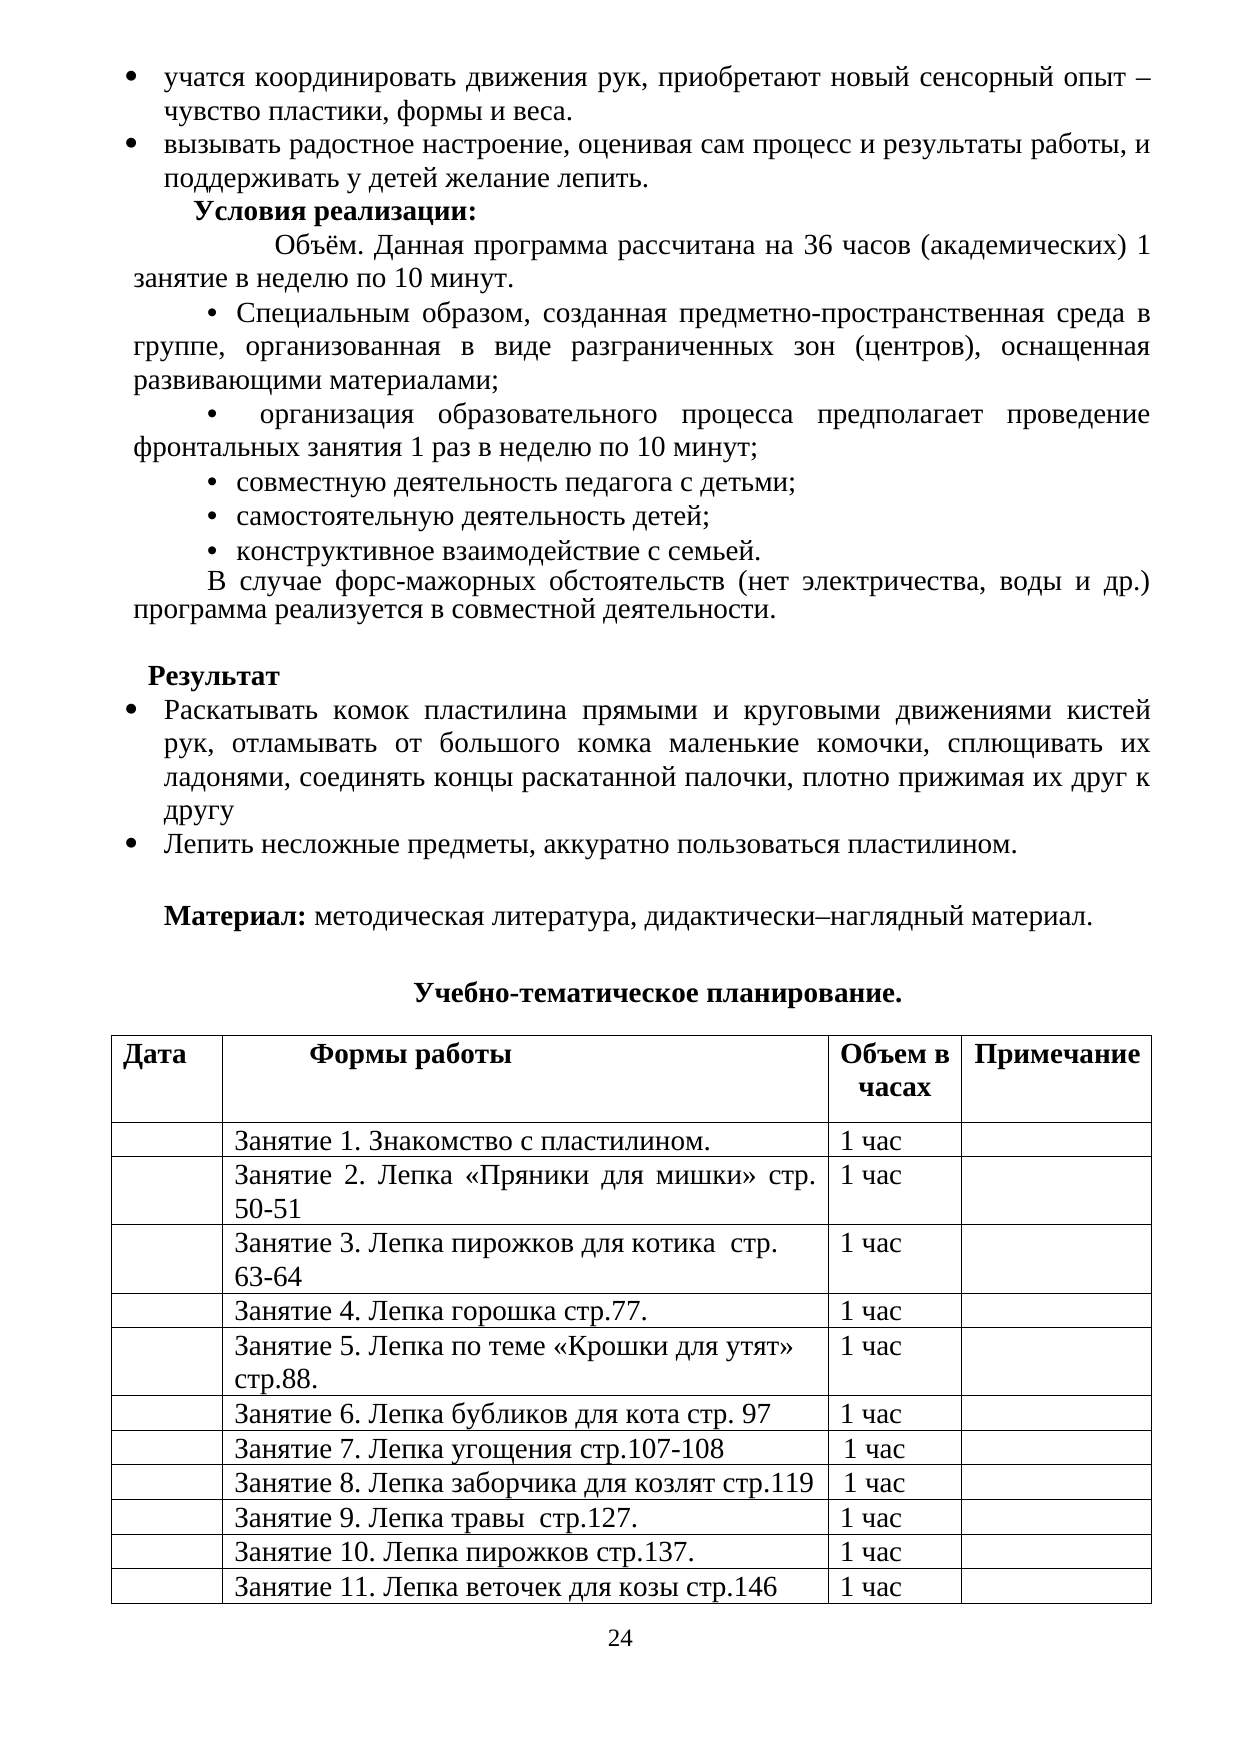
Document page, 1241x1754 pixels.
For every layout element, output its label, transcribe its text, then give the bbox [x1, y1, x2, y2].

table_cell 1 час [829, 1294, 961, 1327]
table_cell Занятие 3. Лепка пирожков для котика стр. 63-64 [223, 1225, 828, 1292]
table_header Объем в часах [829, 1036, 961, 1122]
list Раскатывать комок пластилина прямыми и круговыми движениями кистей рук, отламывать от большого комка маленькие комочки, сплющивать их ладонями, соединять концы раскатанной палочки, плотно прижимая их друг к другу [126, 692, 1152, 826]
table_cell 1 час [829, 1157, 961, 1224]
table_header Примечание [962, 1036, 1151, 1122]
text В случае форс-мажорных обстоятельств (нет электричества, воды и др.) программа реализуется в совместной деятельности. [133, 568, 1151, 625]
table_cell 1 час [829, 1328, 961, 1395]
table_cell Занятие 9. Лепка травы стр.127. [223, 1500, 828, 1533]
table_cell [962, 1431, 1151, 1464]
table_cell [962, 1123, 1151, 1156]
table_cell Занятие 2. Лепка «Пряники для мишки» стр. 50-51 [223, 1157, 828, 1224]
table_cell 1 час [829, 1465, 961, 1499]
table_cell [112, 1535, 222, 1568]
table_cell [112, 1396, 222, 1430]
table_cell 1 час [829, 1123, 961, 1156]
list Материал: методическая литература, дидактически–наглядный материал. [164, 898, 1152, 932]
table_cell [112, 1431, 222, 1464]
table_cell [962, 1157, 1151, 1224]
table_header Дата [112, 1036, 222, 1122]
table_cell Занятие 11. Лепка веточек для козы стр.146 [223, 1569, 828, 1603]
table_cell 1 час [829, 1225, 961, 1292]
table_cell 1 час [829, 1431, 961, 1464]
table_cell [112, 1569, 222, 1603]
table_cell 1 час [829, 1500, 961, 1533]
list Лепить несложные предметы, аккуратно пользоваться пластилином. [126, 826, 1152, 860]
table_cell 1 час [829, 1396, 961, 1430]
table_cell [962, 1500, 1151, 1533]
table_cell [112, 1157, 222, 1224]
list Учебно-тематическое планирование. [164, 975, 1152, 1009]
text Результат [148, 658, 1152, 692]
table_header Формы работы [223, 1036, 828, 1122]
table_cell Занятие 10. Лепка пирожков стр.137. [223, 1535, 828, 1568]
list учатся координировать движения рук, приобретают новый сенсорный опыт – чувство пластики, формы и веса. [126, 59, 1152, 126]
table_cell [962, 1225, 1151, 1292]
table_cell 1 час [829, 1535, 961, 1568]
list организация образовательного процесса предполагает проведение фронтальных занятия 1 раз в неделю по 10 минут; [133, 396, 1151, 463]
table_cell [962, 1465, 1151, 1499]
table_cell [112, 1465, 222, 1499]
table_cell Занятие 5. Лепка по теме «Крошки для утят» стр.88. [223, 1328, 828, 1395]
table_cell Занятие 4. Лепка горошка стр.77. [223, 1294, 828, 1327]
list самостоятельную деятельность детей; [133, 498, 1152, 532]
text Объём. Данная программа рассчитана на 36 часов (академических) 1 занятие в неделю по 10 минут. [133, 227, 1152, 294]
table_cell 1 час [829, 1569, 961, 1603]
table_cell [962, 1535, 1151, 1568]
table_cell [962, 1294, 1151, 1327]
list совместную деятельность педагога с детьми; [133, 463, 1151, 497]
list конструктивное взаимодействие с семьей. [133, 533, 1151, 567]
table_cell [112, 1500, 222, 1533]
list Специальным образом, созданная предметно-пространственная среда в группе, организованная в виде разграниченных зон (центров), оснащенная развивающими материалами; [133, 294, 1151, 395]
table_cell Занятие 7. Лепка угощения стр.107-108 [223, 1431, 828, 1464]
list Условия реализации: [164, 193, 1152, 227]
table_cell [962, 1396, 1151, 1430]
table_cell [962, 1569, 1151, 1603]
table_cell [112, 1123, 222, 1156]
list вызывать радостное настроение, оценивая сам процесс и результаты работы, и поддерживать у детей желание лепить. [126, 126, 1152, 193]
table_cell [112, 1294, 222, 1327]
table_cell [112, 1225, 222, 1292]
table_cell [962, 1328, 1151, 1395]
table_cell Занятие 1. Знакомство с пластилином. [223, 1123, 828, 1156]
table_cell Занятие 6. Лепка бубликов для кота стр. 97 [223, 1396, 828, 1430]
table_cell [112, 1328, 222, 1395]
table_cell Занятие 8. Лепка заборчика для козлят стр.119 [223, 1465, 828, 1499]
